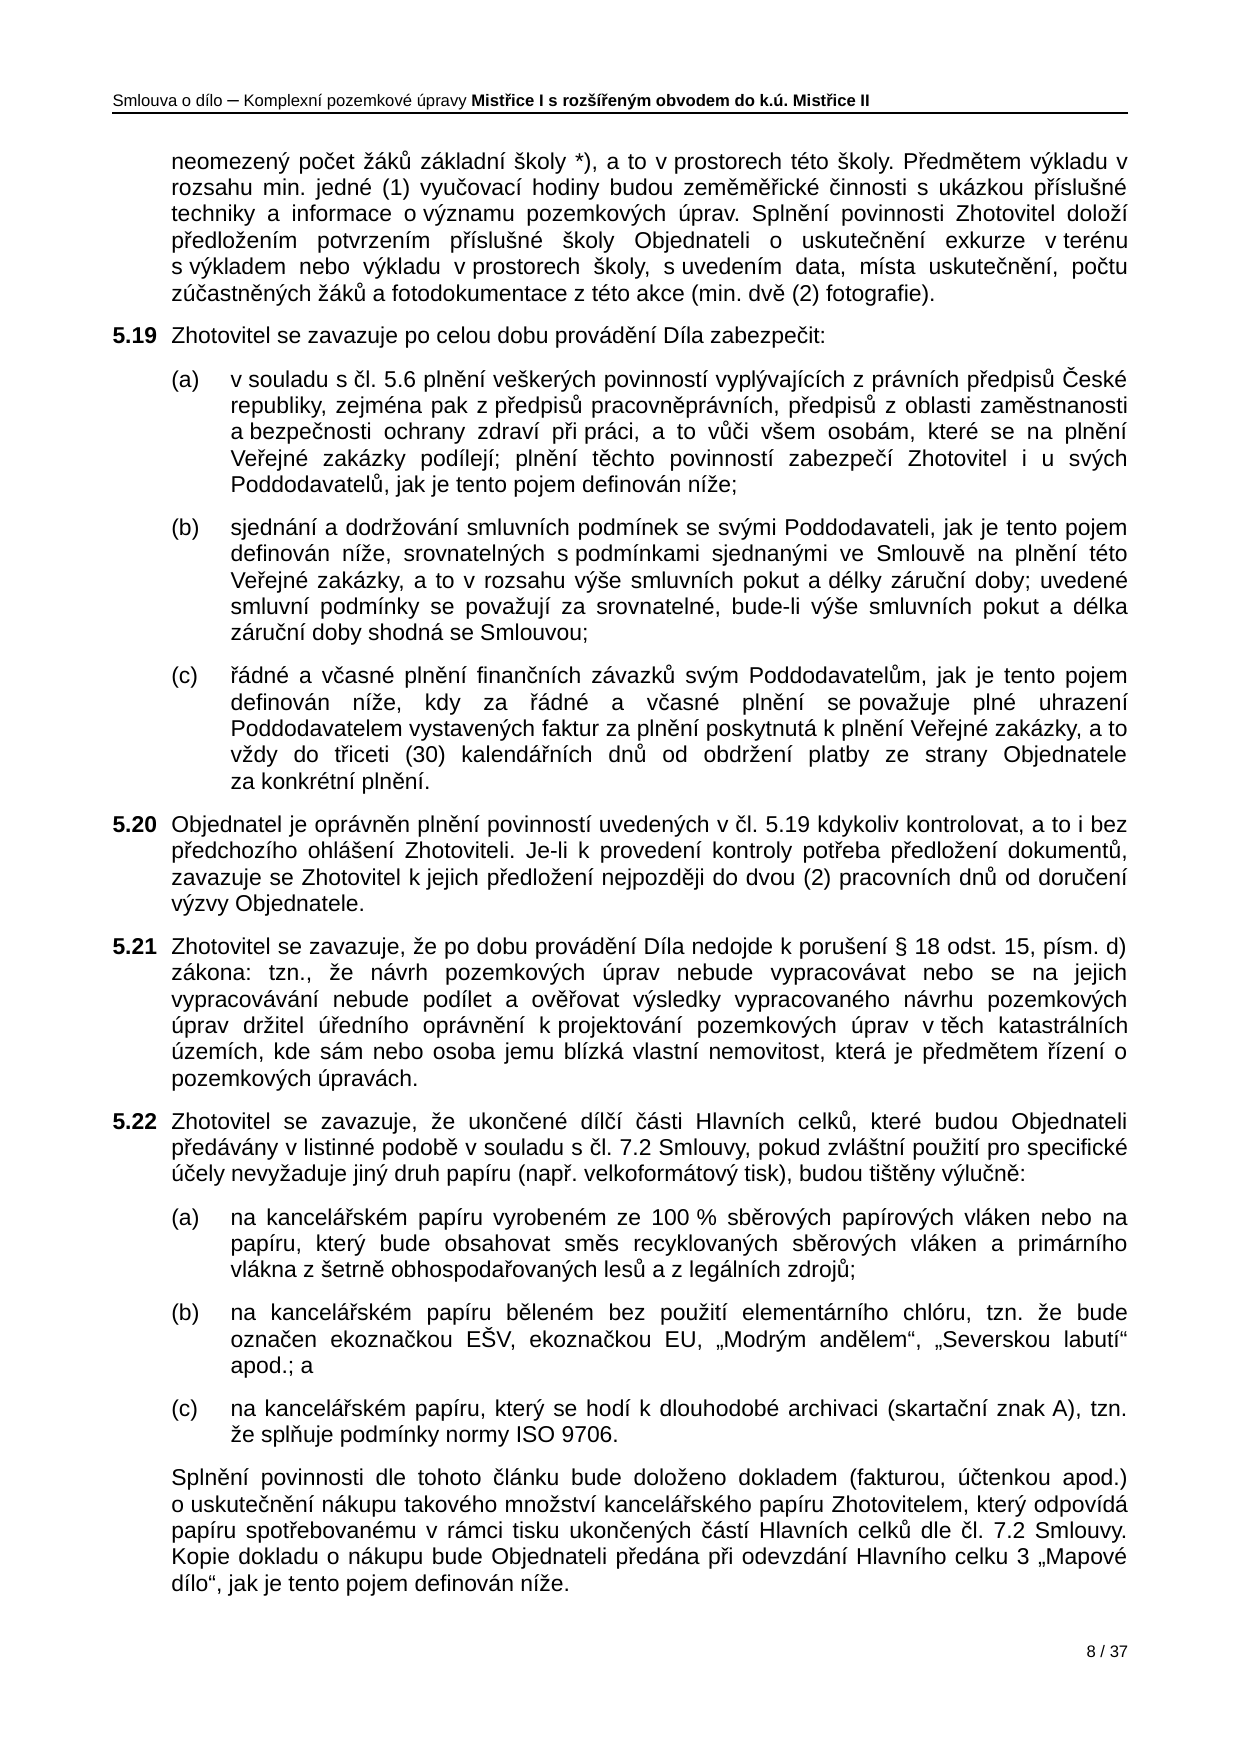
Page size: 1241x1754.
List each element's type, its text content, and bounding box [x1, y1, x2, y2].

list Splnění povinnosti dle tohoto článku bude doloženo dokladem (fakturou, účtenkou apod.) o uskutečnění nákupu takového množství kancelářského papíru Zhotovitelem, který odpovídá papíru spotřebovanému v rámci tisku ukončených částí Hlavních celků dle čl. 7.2 Smlouvy. Kopie dokladu o nákupu bude Objednateli předána při odevzdání Hlavního celku 3 „Mapové dílo“, jak je tento pojem definován níže. [171, 1464, 1128, 1596]
list v souladu s čl. 5.6 plnění veškerých povinností vyplývajících z právních předpisů České republiky, zejména pak z předpisů pracovněprávních, předpisů z oblasti zaměstnanosti a bezpečnosti ochrany zdraví při práci, a to vůči všem osobám, které se na plnění Veřejné zakázky podílejí; plnění těchto povinností zabezpečí Zhotovitel i u svých Poddodavatelů, jak je tento pojem definován níže; [171, 366, 1128, 497]
text Objednatel je oprávněn plnění povinností uvedených v čl. 5.19 kdykoliv kontrolovat, a to i bez předchozího ohlášení Zhotoviteli. Je-li k provedení kontroly potřeba předložení dokumentů, zavazuje se Zhotovitel k jejich předložení nejpozději do dvou (2) pracovních dnů od doručení výzvy Objednatele. [112, 811, 1128, 916]
text Zhotovitel se zavazuje po celou dobu provádění Díla zabezpečit: [112, 322, 1128, 349]
text Zhotovitel se zavazuje, že ukončené dílčí části Hlavních celků, které budou Objednateli předávány v listinné podobě v souladu s čl. 7.2 Smlouvy, pokud zvláštní použití pro specifické účely nevyžaduje jiný druh papíru (např. velkoformátový tisk), budou tištěny výlučně: [112, 1108, 1128, 1187]
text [112, 148, 1128, 306]
list na kancelářském papíru vyrobeném ze 100 % sběrových papírových vláken nebo na papíru, který bude obsahovat směs recyklovaných sběrových vláken a primárního vlákna z šetrně obhospodařovaných lesů a z legálních zdrojů; [171, 1203, 1128, 1282]
list na kancelářském papíru běleném bez použití elementárního chlóru, tzn. že bude označen ekoznačkou EŠV, ekoznačkou EU, „Modrým andělem“, „Severskou labutí“ apod.; a [171, 1299, 1128, 1378]
list na kancelářském papíru, který se hodí k dlouhodobé archivaci (skartační znak A), tzn. že splňuje podmínky normy ISO 9706. [171, 1395, 1128, 1448]
list sjednání a dodržování smluvních podmínek se svými Poddodavateli, jak je tento pojem definován níže, srovnatelných s podmínkami sjednanými ve Smlouvě na plnění této Veřejné zakázky, a to v rozsahu výše smluvních pokut a délky záruční doby; uvedené smluvní podmínky se považují za srovnatelné, bude-li výše smluvních pokut a délka záruční doby shodná se Smlouvou; [171, 514, 1128, 646]
text Zhotovitel se zavazuje, že po dobu provádění Díla nedojde k porušení § 18 odst. 15, písm. d) zákona: tzn., že návrh pozemkových úprav nebude vypracovávat nebo se na jejich vypracovávání nebude podílet a ověřovat výsledky vypracovaného návrhu pozemkových úprav držitel úředního oprávnění k projektování pozemkových úprav v těch katastrálních územích, kde sám nebo osoba jemu blízká vlastní nemovitost, která je předmětem řízení o pozemkových úpravách. [112, 933, 1128, 1091]
list řádné a včasné plnění finančních závazků svým Poddodavatelům, jak je tento pojem definován níže, kdy za řádné a včasné plnění se považuje plné uhrazení Poddodavatelem vystavených faktur za plnění poskytnutá k plnění Veřejné zakázky, a to vždy do třiceti (30) kalendářních dnů od obdržení platby ze strany Objednatele za konkrétní plnění. [171, 662, 1128, 794]
